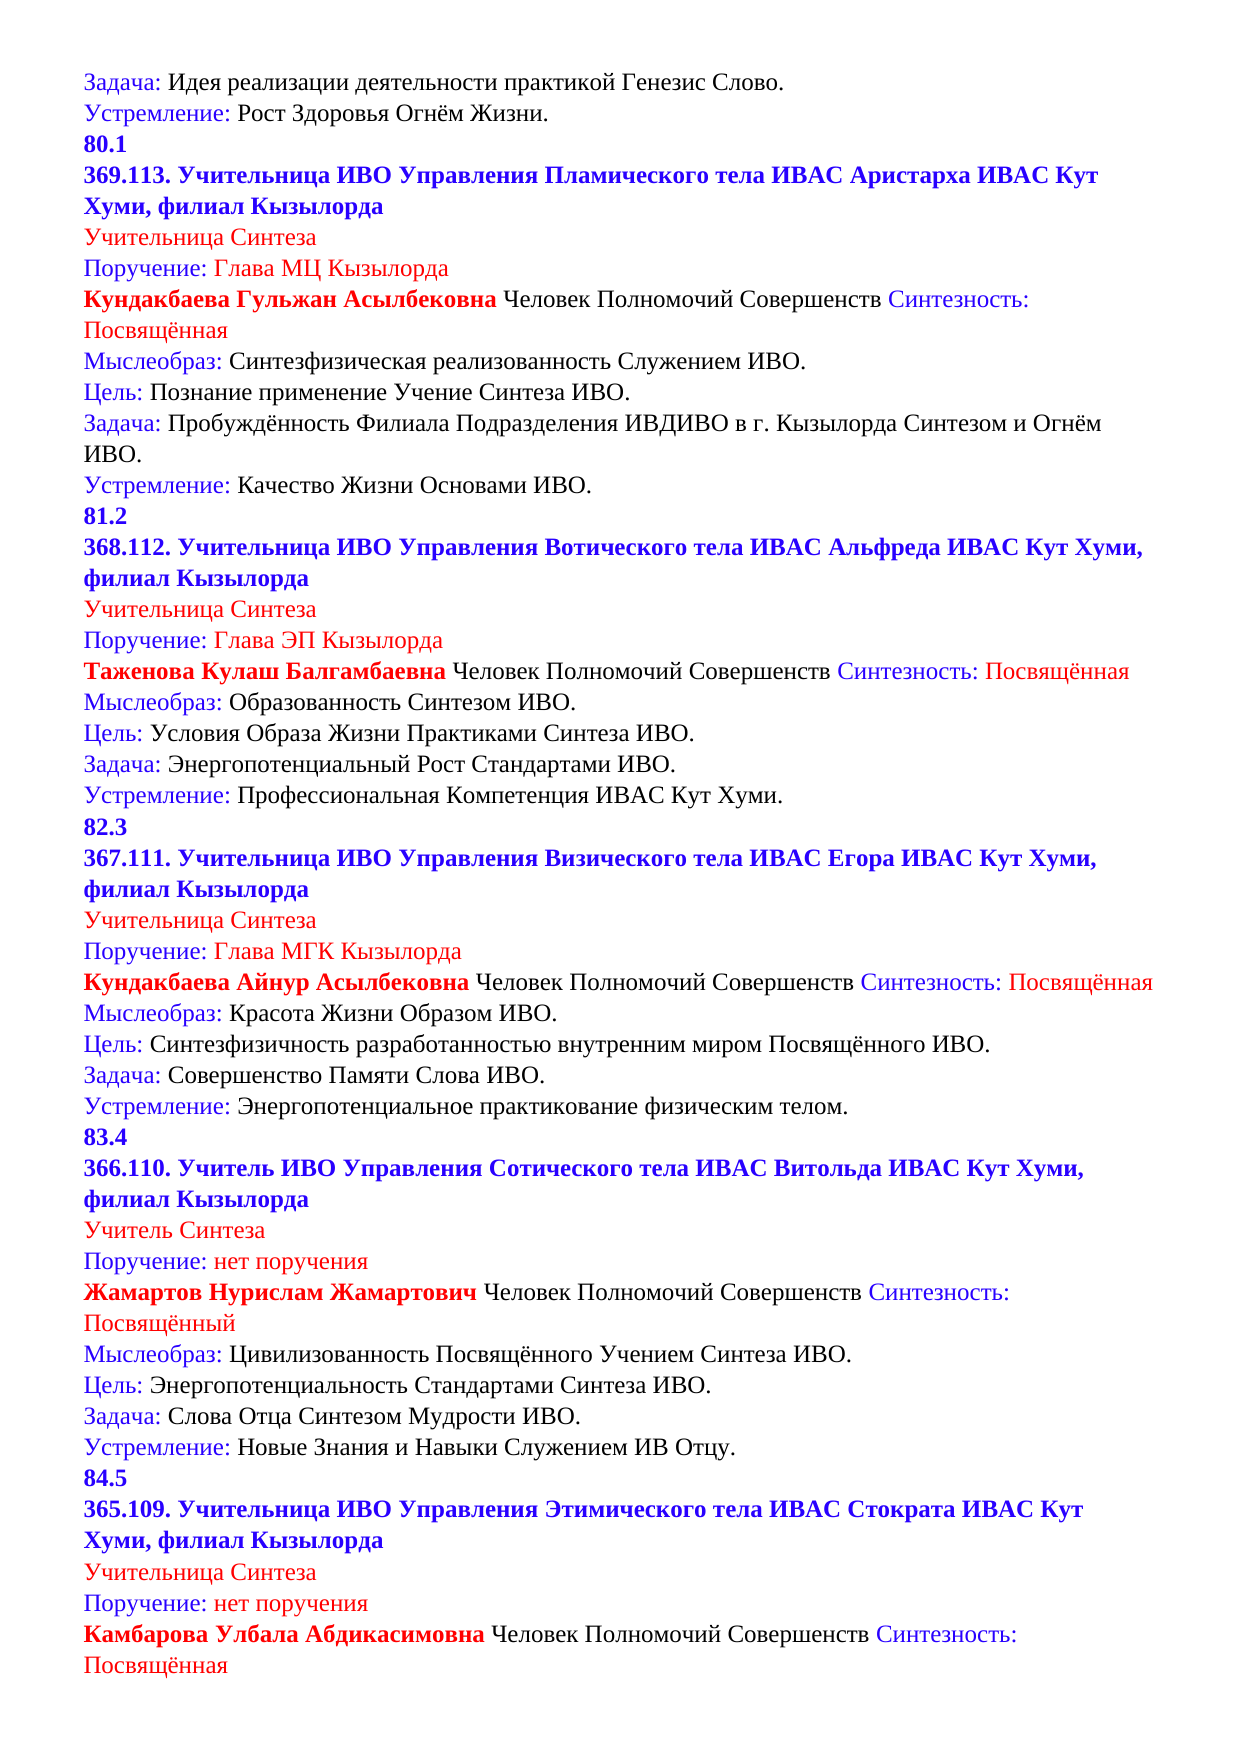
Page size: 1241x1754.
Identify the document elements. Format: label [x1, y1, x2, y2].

text [83, 67, 1157, 1678]
